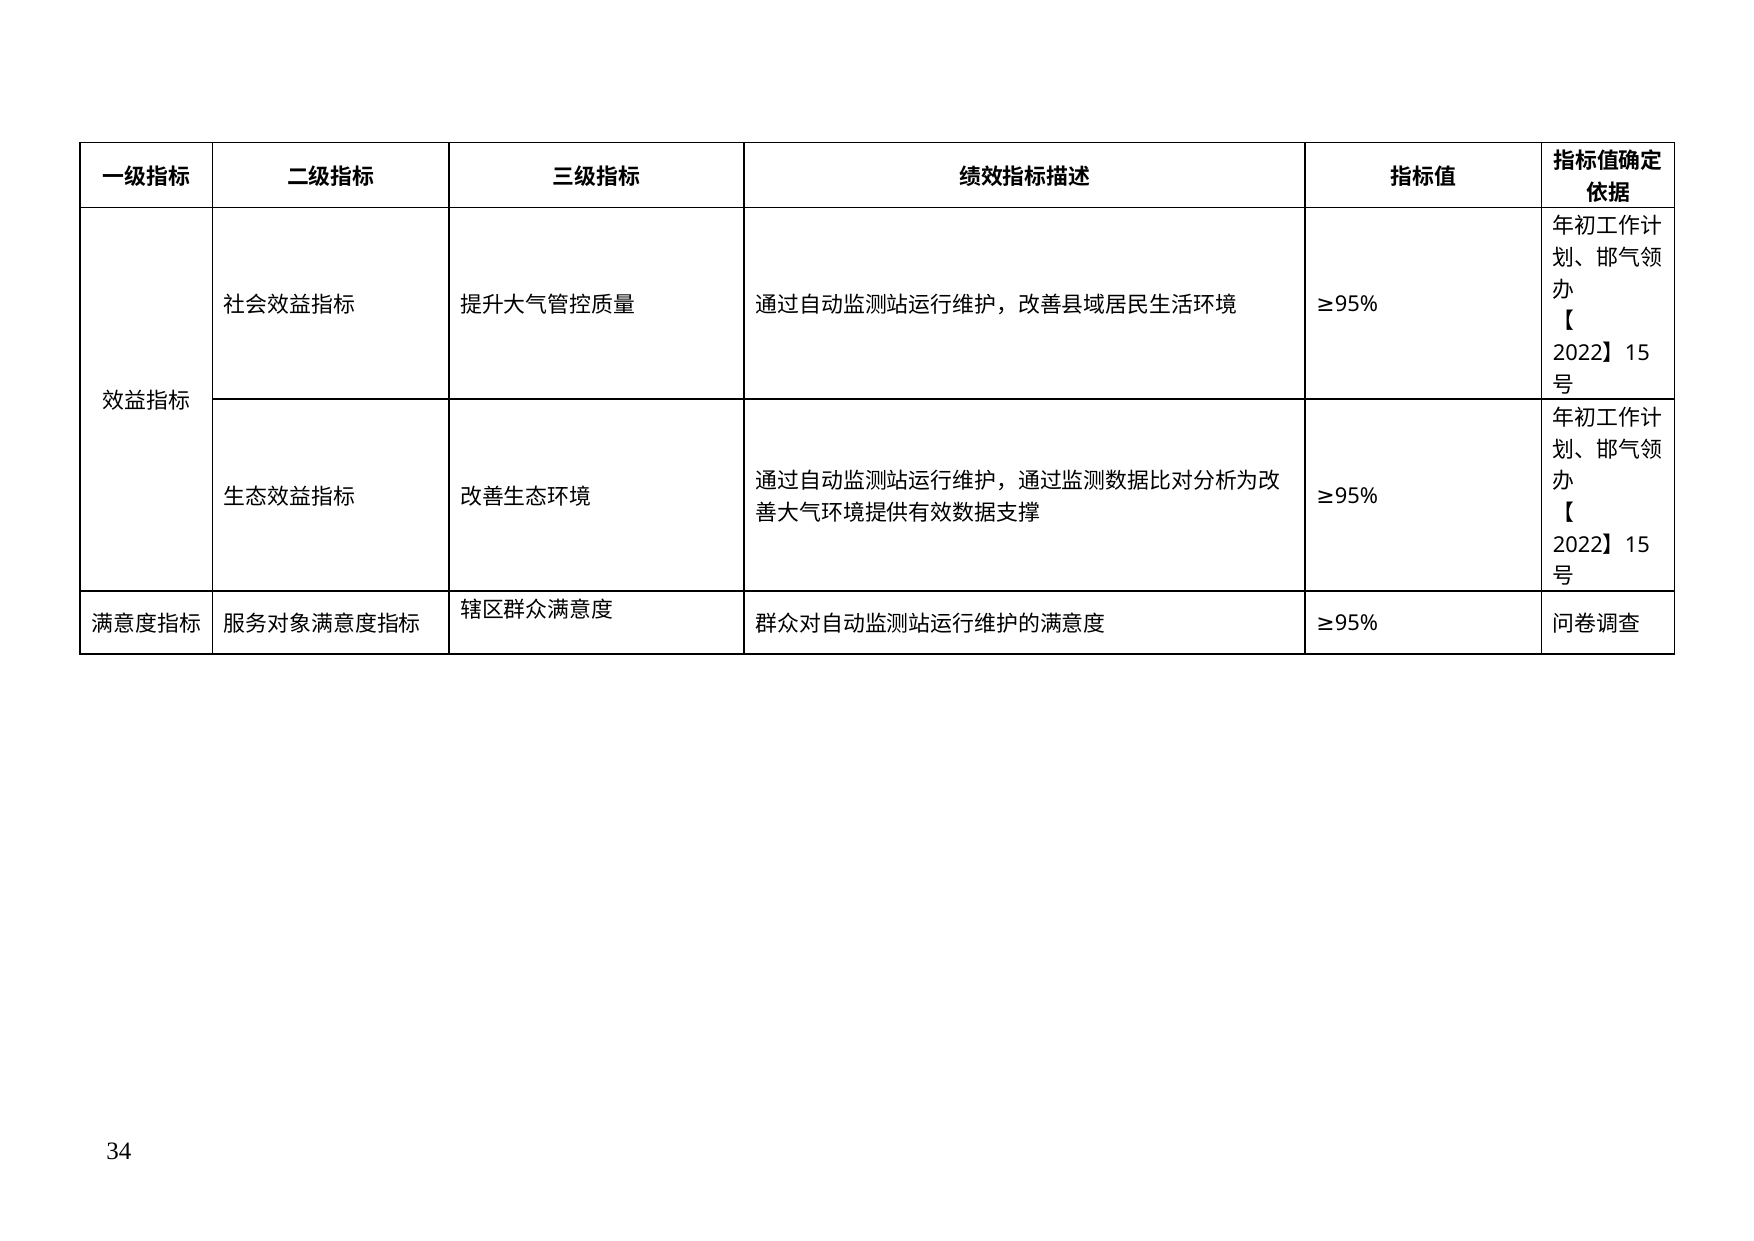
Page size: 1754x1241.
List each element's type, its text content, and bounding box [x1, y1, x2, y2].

table_cell 改善生态环境 [450, 400, 743, 590]
table_header 二级指标 [213, 143, 448, 207]
table_cell ≥95% [1306, 208, 1541, 398]
table_cell 年初工作计划、邯气领办【2022】15号 [1542, 208, 1674, 398]
table_cell 效益指标 [81, 208, 212, 590]
table_cell ≥95% [1306, 400, 1541, 590]
table_cell 社会效益指标 [213, 208, 448, 398]
table_cell 通过自动监测站运行维护，通过监测数据比对分析为改善大气环境提供有效数据支撑 [745, 400, 1304, 590]
table_cell 提升大气管控质量 [450, 208, 743, 398]
table_cell 问卷调查 [1542, 592, 1674, 653]
table_cell 群众对自动监测站运行维护的满意度 [745, 592, 1304, 653]
table_cell 辖区群众满意度 [450, 592, 743, 653]
table_cell 服务对象满意度指标 [213, 592, 448, 653]
table_cell ≥95% [1306, 592, 1541, 653]
table_cell 通过自动监测站运行维护，改善县域居民生活环境 [745, 208, 1304, 398]
table_cell 满意度指标 [81, 592, 212, 653]
table_cell 生态效益指标 [213, 400, 448, 590]
table_header 指标值确定依据 [1542, 143, 1674, 207]
table_header 指标值 [1306, 143, 1541, 207]
table_header 一级指标 [81, 143, 212, 207]
table_header 三级指标 [450, 143, 743, 207]
table_header 绩效指标描述 [745, 143, 1304, 207]
table_cell 年初工作计划、邯气领办【2022】15号 [1542, 400, 1674, 590]
